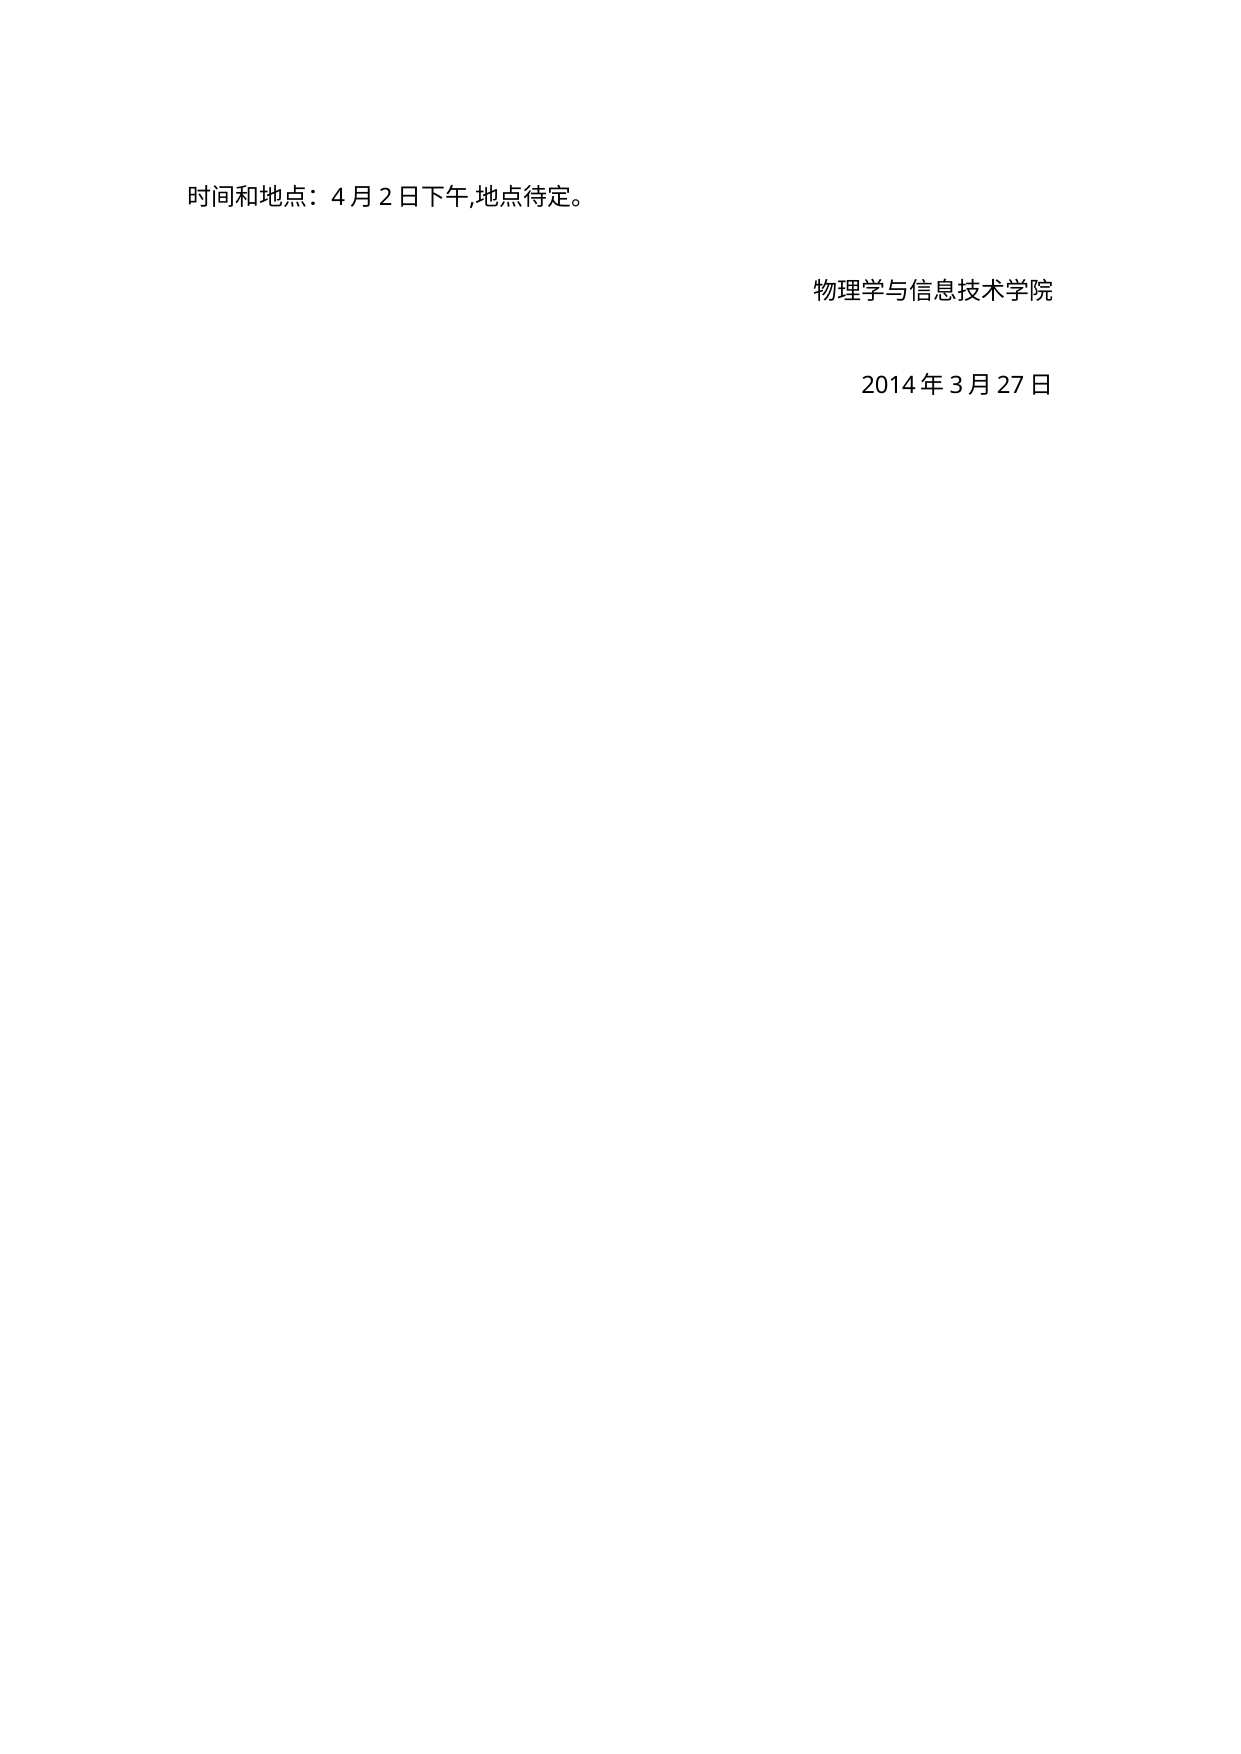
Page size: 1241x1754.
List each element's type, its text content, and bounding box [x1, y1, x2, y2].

text 2014年3月27日 [187, 350, 1053, 415]
text 时间和地点：4月2日下午,地点待定。 [187, 162, 1053, 227]
text 物理学与信息技术学院 [187, 256, 1053, 321]
